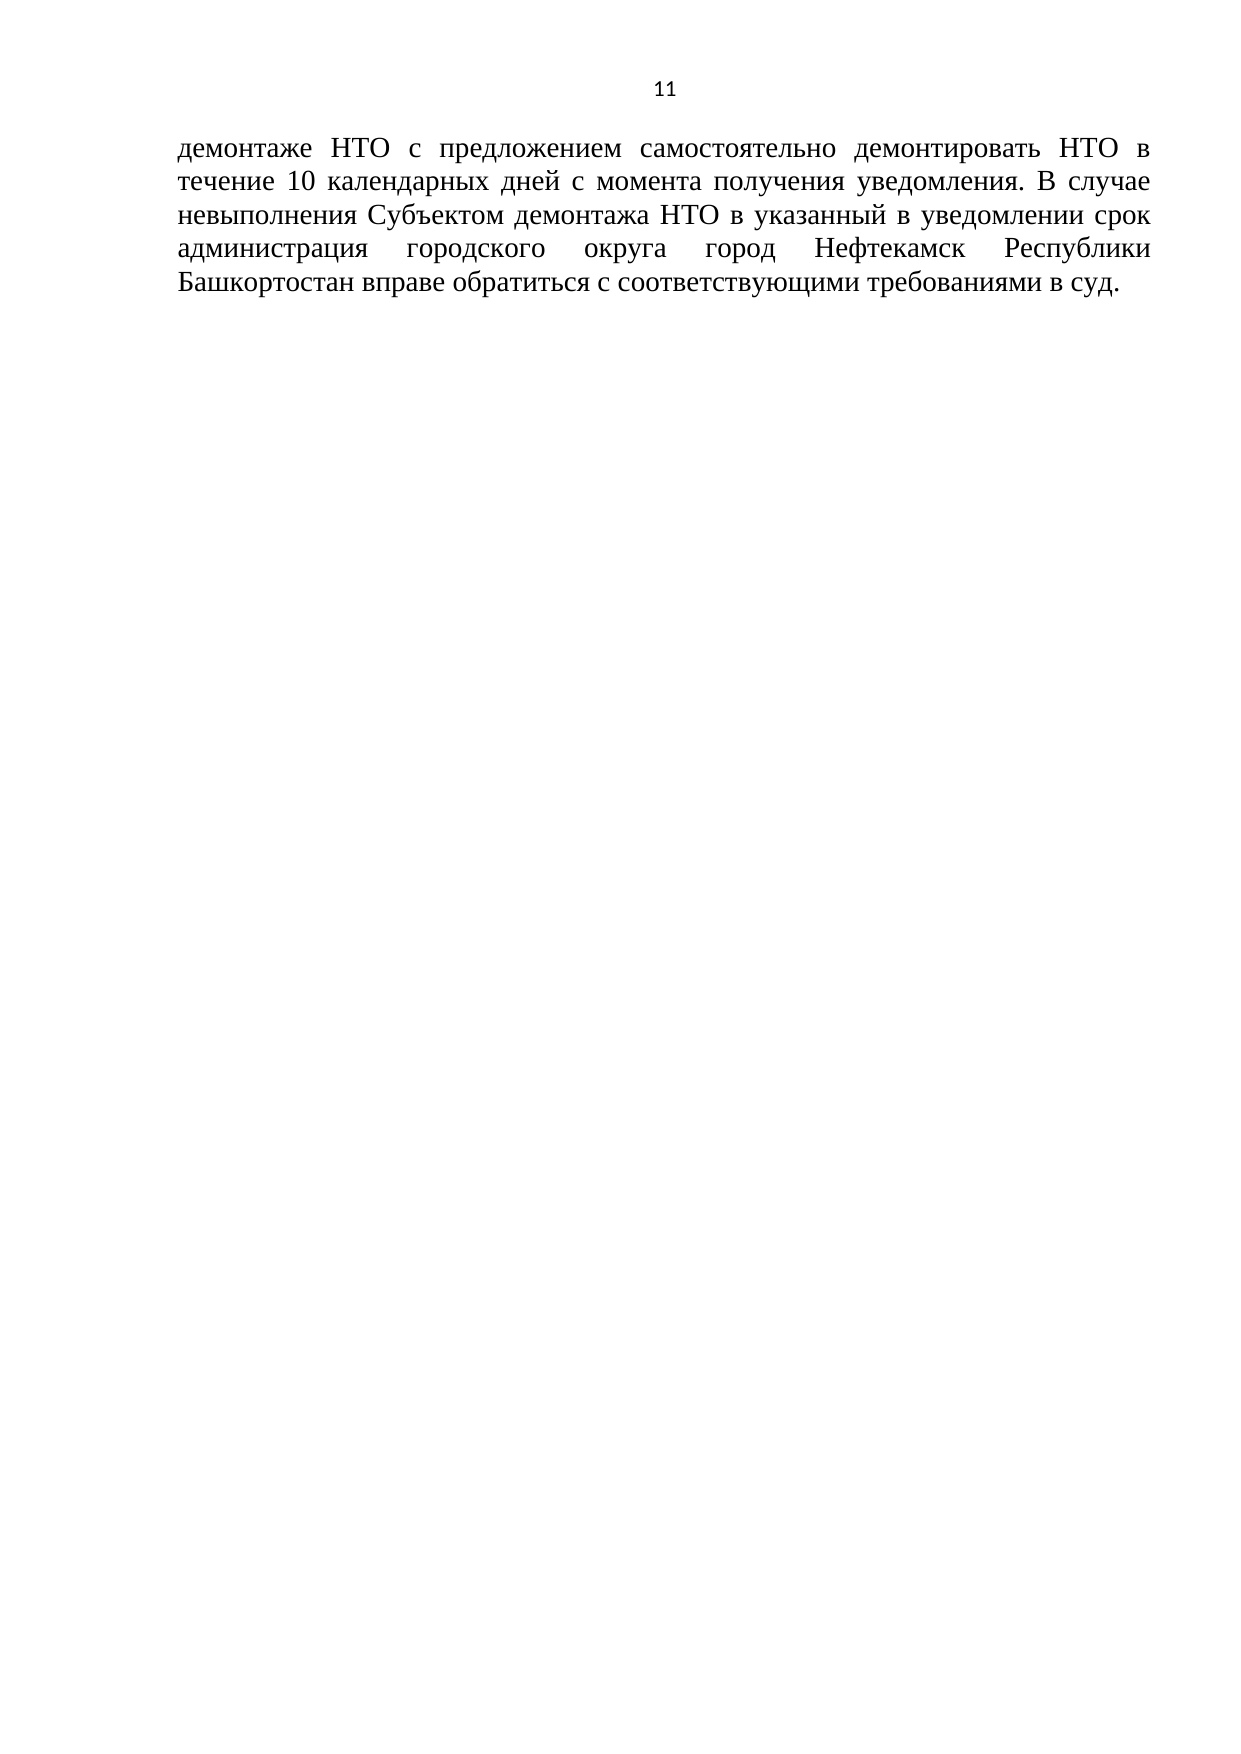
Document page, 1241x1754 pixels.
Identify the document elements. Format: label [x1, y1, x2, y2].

text [177, 130, 1152, 297]
